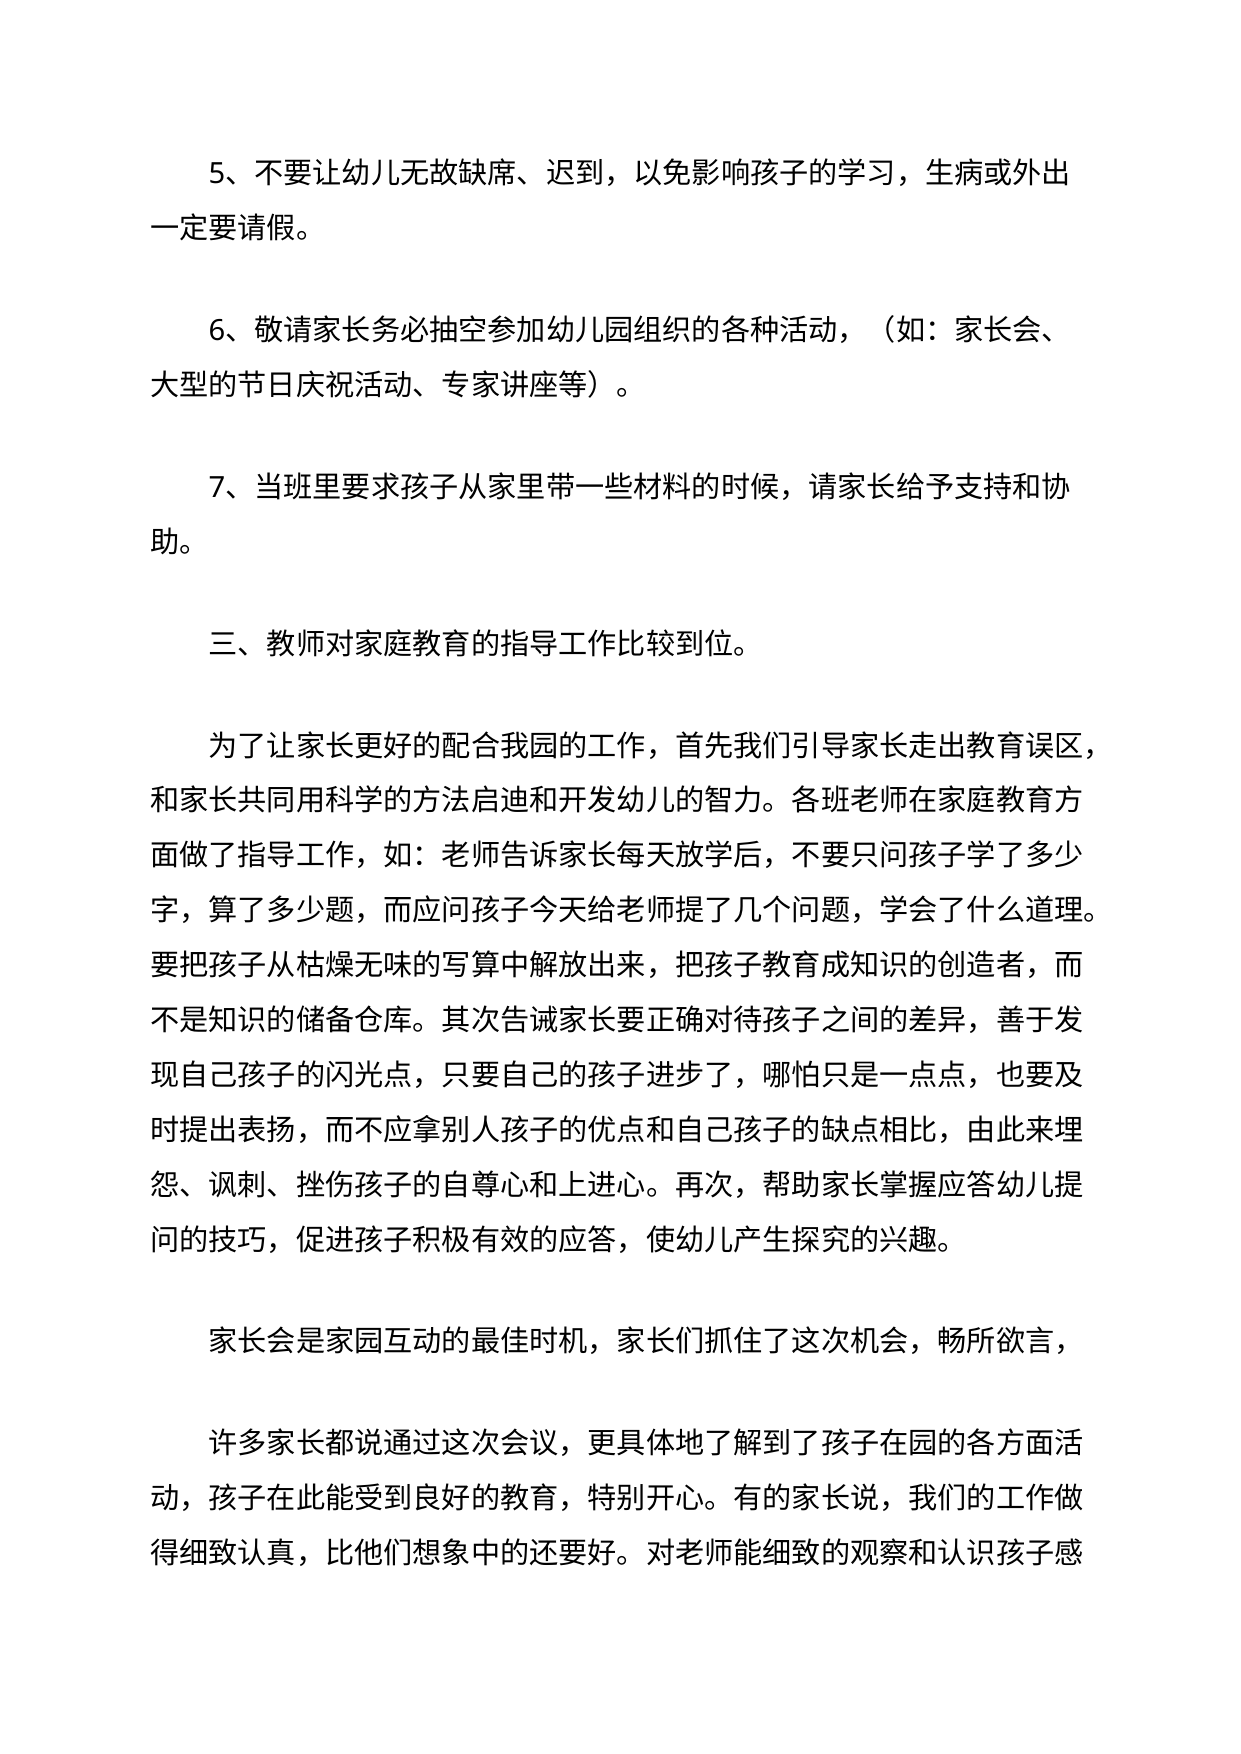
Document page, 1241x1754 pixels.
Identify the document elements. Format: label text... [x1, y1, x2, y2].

text 7、当班里要求孩子从家里带一些材料的时候，请家长给予支持和协助。 [150, 463, 1090, 561]
text 家长会是家园互动的最佳时机，家长们抓住了这次机会，畅所欲言， [150, 1318, 1090, 1360]
text 5、不要让幼儿无故缺席、迟到，以免影响孩子的学习，生病或外出一定要请假。 [150, 150, 1090, 247]
text 三、教师对家庭教育的指导工作比较到位。 [150, 620, 1090, 663]
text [150, 1420, 1090, 1572]
text 为了让家长更好的配合我园的工作，首先我们引导家长走出教育误区，和家长共同用科学的方法启迪和开发幼儿的智力。各班老师在家庭教育方面做了指导工作，如：老师告诉家长每天放学后，不要只问孩子学了多少字，算了多少题，而应问孩子今天给老师提了几个问题，学会了什么道理。要把孩子从枯燥无味的写算中解放出来，把孩子教育成知识的创造者，而不是知识的储备仓库。其次告诫家长要正确对待孩子之间的差异，善于发现自己孩子的闪光点，只要自己的孩子进步了，哪怕只是一点点，也要及时提出表扬，而不应拿别人孩子的优点和自己孩子的缺点相比，由此来埋怨、讽刺、挫伤孩子的自尊心和上进心。再次，帮助家长掌握应答幼儿提问的技巧，促进孩子积极有效的应答，使幼儿产生探究的兴趣。 [150, 722, 1090, 1258]
text 6、敬请家长务必抽空参加幼儿园组织的各种活动，（如：家长会、大型的节日庆祝活动、专家讲座等）。 [150, 307, 1090, 404]
